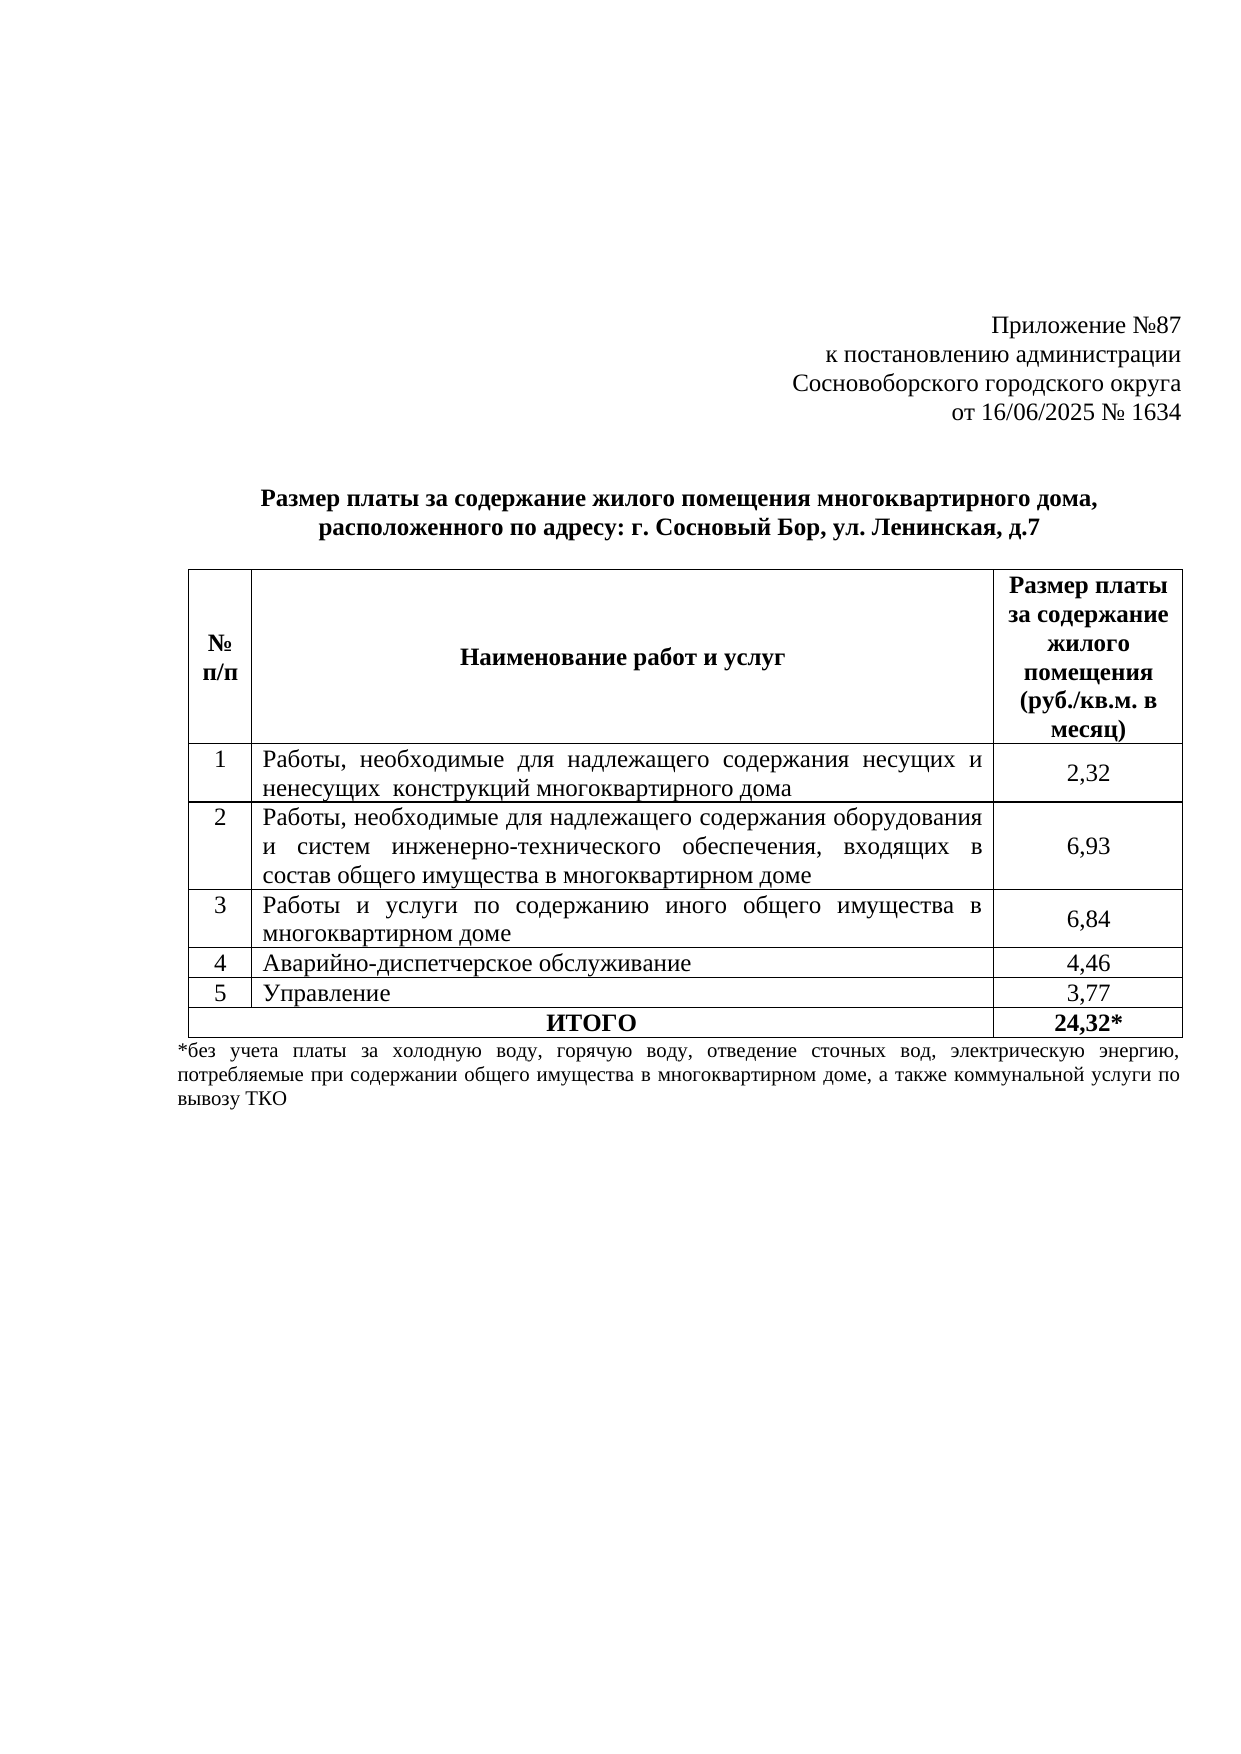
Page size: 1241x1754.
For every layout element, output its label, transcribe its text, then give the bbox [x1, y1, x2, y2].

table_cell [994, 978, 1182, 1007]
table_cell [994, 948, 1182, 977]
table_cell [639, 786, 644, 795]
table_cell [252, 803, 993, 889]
text *без учета платы за холодную воду, горячую воду, отведение сточных вод, электрическую энергию, потребляемые при содержании общего имущества в многоквартирном доме, а также коммунальной услуги по вывозу ТКО [177, 1038, 1181, 1110]
text Приложение №87 [177, 311, 1181, 339]
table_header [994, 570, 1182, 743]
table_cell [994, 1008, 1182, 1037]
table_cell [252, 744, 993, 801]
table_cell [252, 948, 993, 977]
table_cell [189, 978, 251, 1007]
text Сосновоборского городского округа [177, 368, 1181, 397]
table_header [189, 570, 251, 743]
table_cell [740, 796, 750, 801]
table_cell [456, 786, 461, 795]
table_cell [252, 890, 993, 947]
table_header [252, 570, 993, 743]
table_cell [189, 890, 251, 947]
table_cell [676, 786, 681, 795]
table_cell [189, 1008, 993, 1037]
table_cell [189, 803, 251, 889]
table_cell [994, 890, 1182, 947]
text расположенного по адресу: г. Сосновый Бор, ул. Ленинская, д.7 [177, 512, 1181, 541]
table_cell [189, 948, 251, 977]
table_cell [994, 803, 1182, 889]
text к постановлению администрации [177, 339, 1181, 368]
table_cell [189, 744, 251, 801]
text от 16/06/2025 № 1634 [177, 397, 1181, 426]
text Размер платы за содержание жилого помещения многоквартирного дома, [177, 483, 1181, 512]
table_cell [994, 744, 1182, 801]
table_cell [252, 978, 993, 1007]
